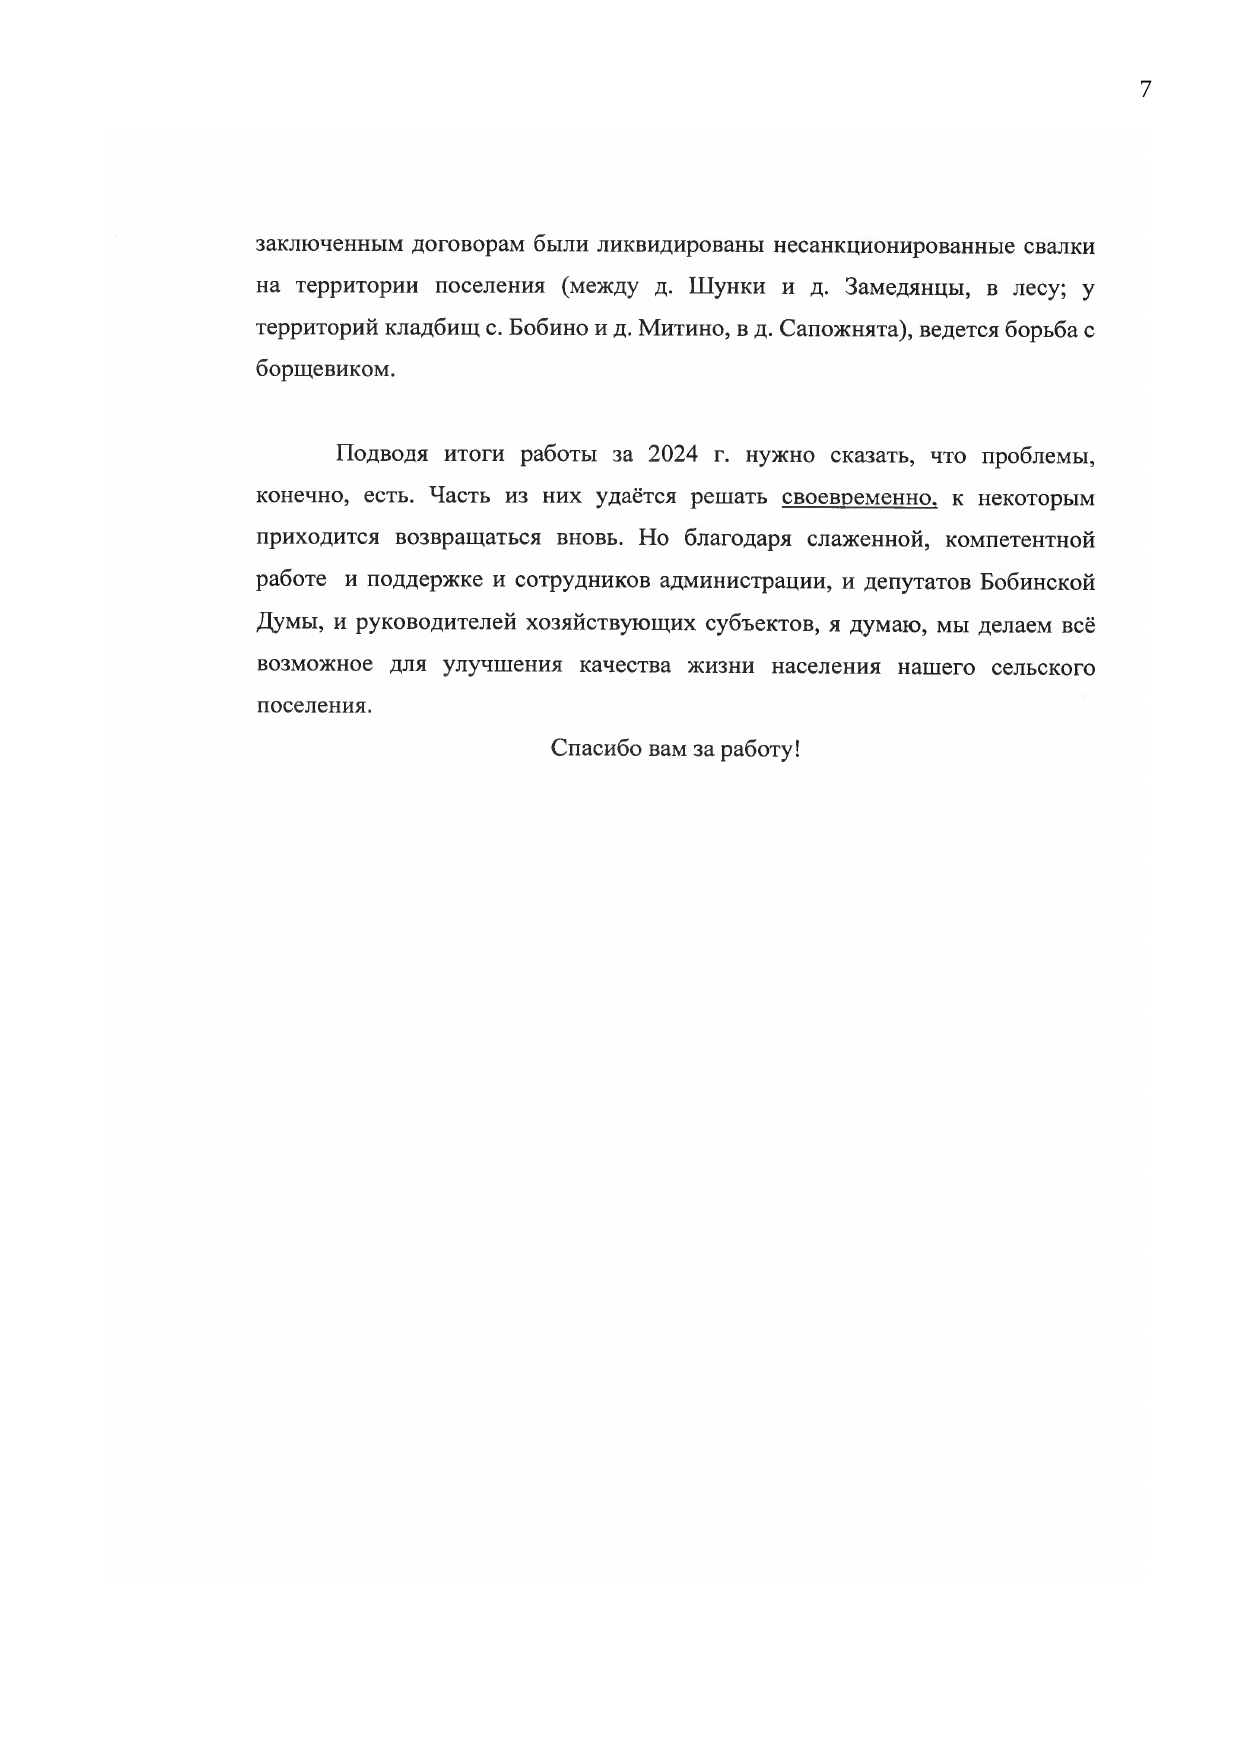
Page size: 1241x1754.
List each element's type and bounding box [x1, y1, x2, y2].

picture [106, 127, 1147, 1582]
